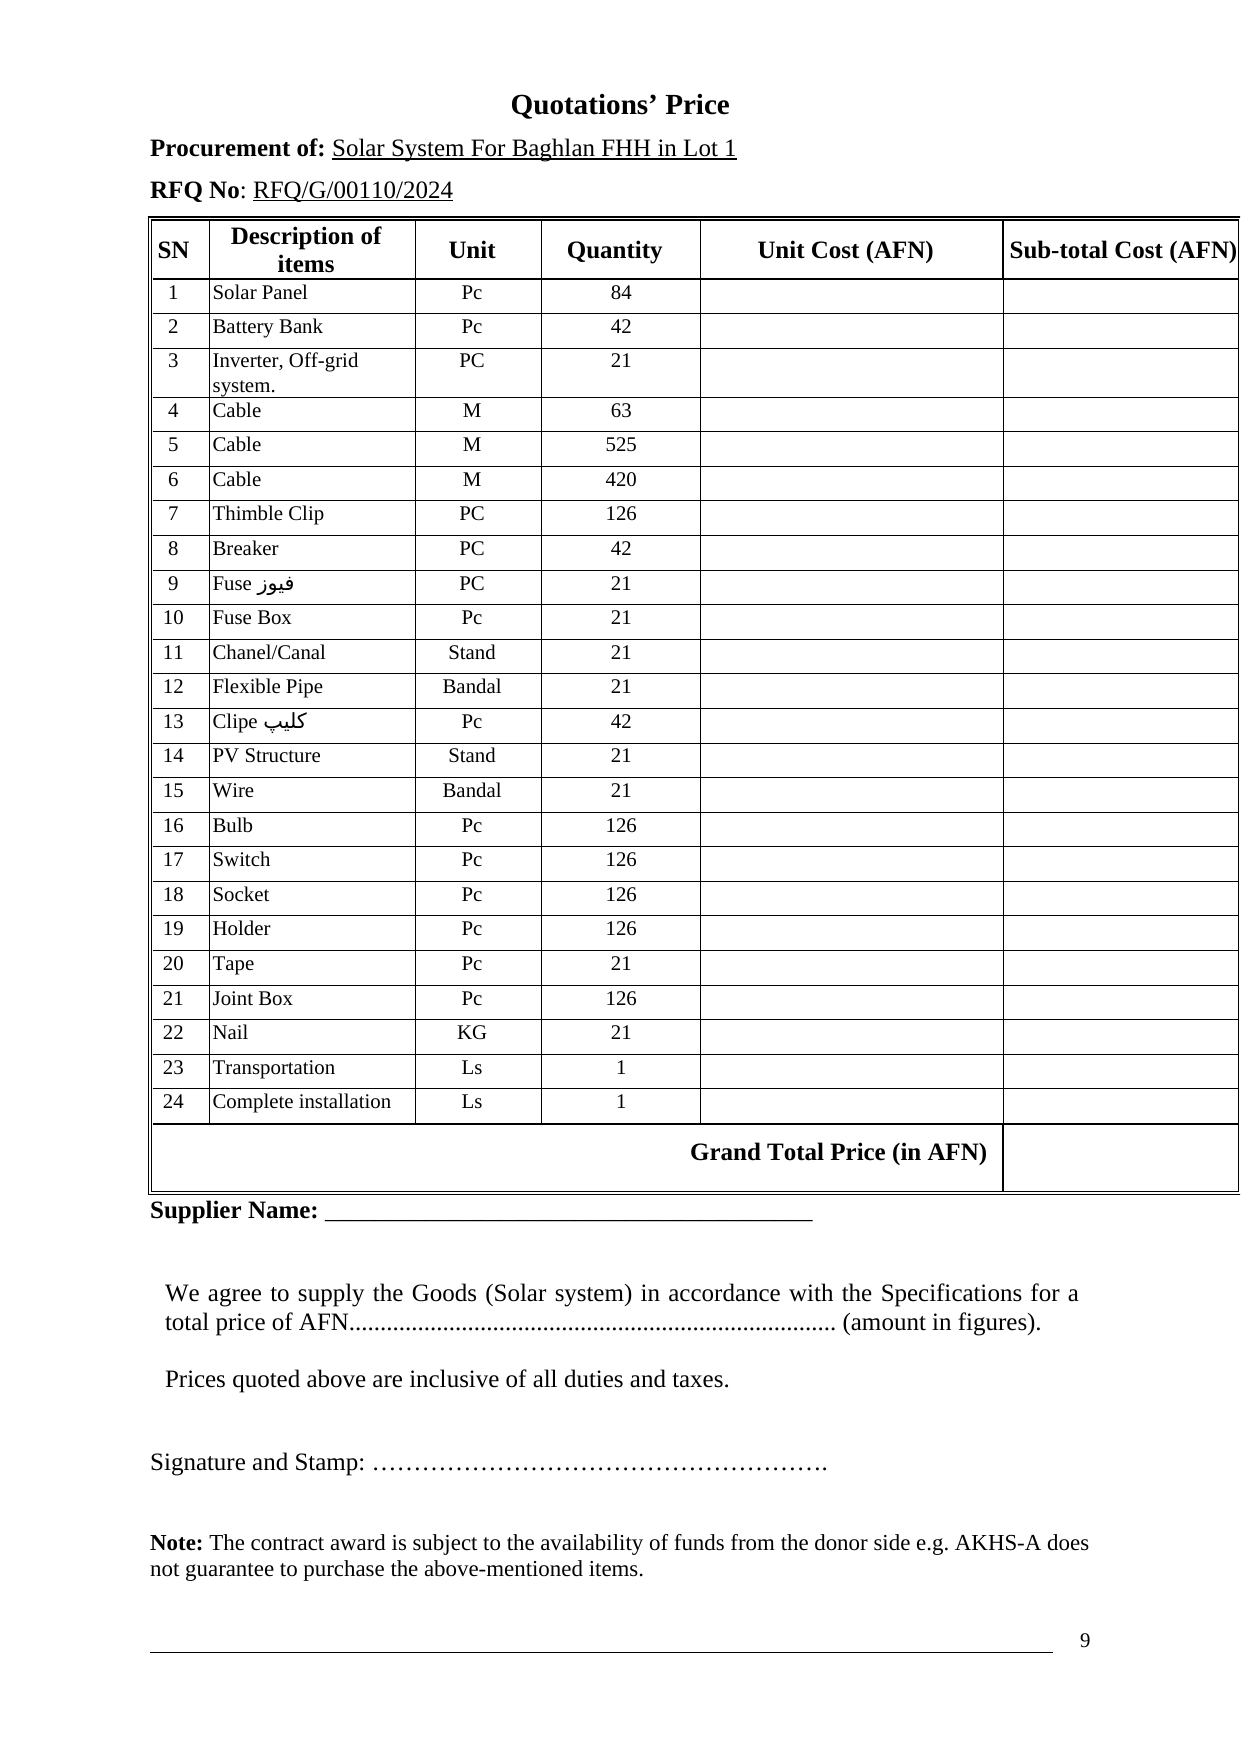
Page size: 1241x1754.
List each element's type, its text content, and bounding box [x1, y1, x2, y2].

table_cell [1004, 813, 1238, 846]
table_cell Cable [210, 398, 415, 431]
table_cell 2 [152, 314, 209, 347]
table_cell Pc [416, 882, 541, 915]
table_cell [701, 778, 1003, 812]
table_cell 18 [152, 882, 209, 915]
table_cell [1004, 1020, 1238, 1054]
table_cell 7 [152, 501, 209, 535]
table_cell 21 [542, 1020, 700, 1054]
table_cell [1004, 432, 1238, 466]
table_cell Ls [416, 1089, 541, 1123]
table_cell [701, 709, 1003, 742]
table_cell 14 [152, 744, 209, 777]
table_cell Inverter, Off-grid system. [210, 349, 415, 397]
table_cell 42 [542, 536, 700, 569]
table_cell [1004, 398, 1238, 431]
table_cell 126 [542, 986, 700, 1019]
table_cell 126 [542, 813, 700, 846]
table_cell 17 [152, 847, 209, 881]
table_cell [701, 501, 1003, 535]
text Prices quoted above are inclusive of all duties and taxes. [165, 1364, 1080, 1393]
table_cell 22 [152, 1020, 209, 1054]
table_cell [701, 398, 1003, 431]
table_cell Fuse فیوز [210, 571, 415, 604]
table_cell [1004, 778, 1238, 812]
table_cell Battery Bank [210, 314, 415, 347]
table_cell 21 [542, 951, 700, 984]
table_cell Breaker [210, 536, 415, 569]
table_cell 42 [542, 709, 700, 742]
table_cell [1004, 501, 1238, 535]
table_cell 21 [542, 674, 700, 708]
table_cell [701, 916, 1003, 950]
table_cell 21 [542, 640, 700, 673]
table_cell M [416, 467, 541, 500]
table_cell 10 [152, 605, 209, 639]
table_header Unit [416, 221, 541, 278]
table_cell [1004, 1055, 1238, 1088]
table_cell Chanel/Canal [210, 640, 415, 673]
table_cell [701, 986, 1003, 1019]
table_cell 420 [542, 467, 700, 500]
table_cell [1004, 536, 1238, 569]
table_cell Pc [416, 605, 541, 639]
table_cell [701, 744, 1003, 777]
table_cell Ls [416, 1055, 541, 1088]
table_cell 21 [542, 571, 700, 604]
table_cell 126 [542, 882, 700, 915]
table_cell PC [416, 349, 541, 397]
table_cell [701, 847, 1003, 881]
table_cell Joint Box [210, 986, 415, 1019]
table_cell 21 [542, 605, 700, 639]
table_cell [701, 536, 1003, 569]
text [150, 87, 1090, 121]
table_cell [701, 1089, 1003, 1123]
table_cell [1004, 1125, 1238, 1191]
table_cell 1 [152, 279, 209, 313]
table_cell [1004, 847, 1238, 881]
table_cell Clipe کلیپ [210, 709, 415, 742]
table_cell [1004, 640, 1238, 673]
table_cell [701, 571, 1003, 604]
table_cell Complete installation [210, 1089, 415, 1123]
table_cell Pc [416, 951, 541, 984]
table_cell Pc [416, 813, 541, 846]
table_cell [701, 674, 1003, 708]
table_cell [701, 1020, 1003, 1054]
table_cell [1004, 605, 1238, 639]
table_cell PV Structure [210, 744, 415, 777]
table_cell 8 [152, 536, 209, 569]
table_cell Pc [416, 986, 541, 1019]
table_cell 42 [542, 314, 700, 347]
table_cell Flexible Pipe [210, 674, 415, 708]
table_cell Cable [210, 467, 415, 500]
table_cell Bandal [416, 674, 541, 708]
table_cell 6 [152, 467, 209, 500]
table_cell 1 [542, 1055, 700, 1088]
table_cell 16 [152, 813, 209, 846]
table_cell [701, 813, 1003, 846]
table_cell 11 [152, 640, 209, 673]
table_cell PC [416, 536, 541, 569]
table_cell PC [416, 571, 541, 604]
table_cell [701, 432, 1003, 466]
table_cell [701, 314, 1003, 347]
table_cell [701, 280, 1003, 313]
table_header Sub-total Cost (AFN) [1004, 221, 1238, 278]
table_cell [1004, 709, 1238, 742]
text Supplier Name: _______________________________________ [150, 1195, 1090, 1224]
table_cell [1004, 314, 1238, 347]
table_cell Thimble Clip [210, 501, 415, 535]
table_cell [701, 467, 1003, 500]
table_cell [1004, 571, 1238, 604]
table_cell 126 [542, 916, 700, 950]
table_cell [701, 605, 1003, 639]
table_cell 126 [542, 847, 700, 881]
table_cell Nail [210, 1020, 415, 1054]
table_cell [1004, 349, 1238, 397]
table_cell Fuse Box [210, 605, 415, 639]
table_cell 9 [152, 571, 209, 604]
table_cell Solar Panel [210, 280, 415, 313]
table_cell 21 [542, 744, 700, 777]
table_cell Pc [416, 847, 541, 881]
text Procurement of: Solar System For Baghlan FHH in Lot 1 [150, 133, 1090, 162]
table_cell 126 [542, 501, 700, 535]
table_cell [1004, 674, 1238, 708]
table_cell 13 [152, 709, 209, 742]
table_cell [1004, 986, 1238, 1019]
table_cell [1004, 744, 1238, 777]
table_cell 63 [542, 398, 700, 431]
table_cell M [416, 432, 541, 466]
table_cell [1004, 916, 1238, 950]
table_cell M [416, 398, 541, 431]
table_header SN [152, 221, 209, 278]
table_cell [1004, 280, 1238, 313]
table_cell [701, 1055, 1003, 1088]
table_cell Pc [416, 916, 541, 950]
table_cell Stand [416, 744, 541, 777]
table_cell Pc [416, 314, 541, 347]
table_cell [1004, 467, 1238, 500]
table_cell Socket [210, 882, 415, 915]
text Signature and Stamp: ………………………………………………. [150, 1447, 1090, 1475]
table_cell [1004, 882, 1238, 915]
text We agree to supply the Goods (Solar system) in accordance with the Specifications for a total price of AFN.............................................................................. (amount in figures). [165, 1278, 1080, 1335]
table_header Quantity [542, 221, 700, 278]
text RFQ No: RFQ/G/00110/2024 [150, 175, 1090, 203]
table_cell 12 [152, 674, 209, 708]
table_cell Wire [210, 778, 415, 812]
table_cell [701, 951, 1003, 984]
table_cell [1004, 1089, 1238, 1123]
table_cell 24 [152, 1089, 209, 1123]
table_cell 84 [542, 280, 700, 313]
table_header Unit Cost (AFN) [701, 221, 1002, 278]
table_cell 19 [152, 916, 209, 950]
table_cell PC [416, 501, 541, 535]
table_cell Tape [210, 951, 415, 984]
table_cell 1 [542, 1089, 700, 1123]
table_cell 4 [152, 398, 209, 431]
table_cell KG [416, 1020, 541, 1054]
table_cell Pc [416, 709, 541, 742]
table_cell 5 [152, 432, 209, 466]
table_cell 3 [152, 349, 209, 397]
table_cell [701, 640, 1003, 673]
table_cell Bulb [210, 813, 415, 846]
table_header Description of items [210, 221, 415, 278]
table_cell Transportation [210, 1055, 415, 1088]
table_cell Stand [416, 640, 541, 673]
table_cell 15 [152, 778, 209, 812]
table_cell Cable [210, 432, 415, 466]
table_cell [701, 349, 1003, 397]
table_cell [1004, 951, 1238, 984]
table_cell 20 [152, 951, 209, 984]
table_cell 21 [542, 349, 700, 397]
text Note: The contract award is subject to the availability of funds from the donor side e.g. AKHS-A does not guarantee to purchase the above-mentioned items. [150, 1529, 1090, 1582]
table_cell 23 [152, 1055, 209, 1088]
table_cell Bandal [416, 778, 541, 812]
table_cell 525 [542, 432, 700, 466]
table_cell Grand Total Price (in AFN) [152, 1124, 1002, 1191]
table_cell Holder [210, 916, 415, 950]
table_cell Pc [416, 280, 541, 313]
table_cell Switch [210, 847, 415, 881]
table_cell 21 [152, 986, 209, 1019]
table_cell [701, 882, 1003, 915]
table_cell 21 [542, 778, 700, 812]
